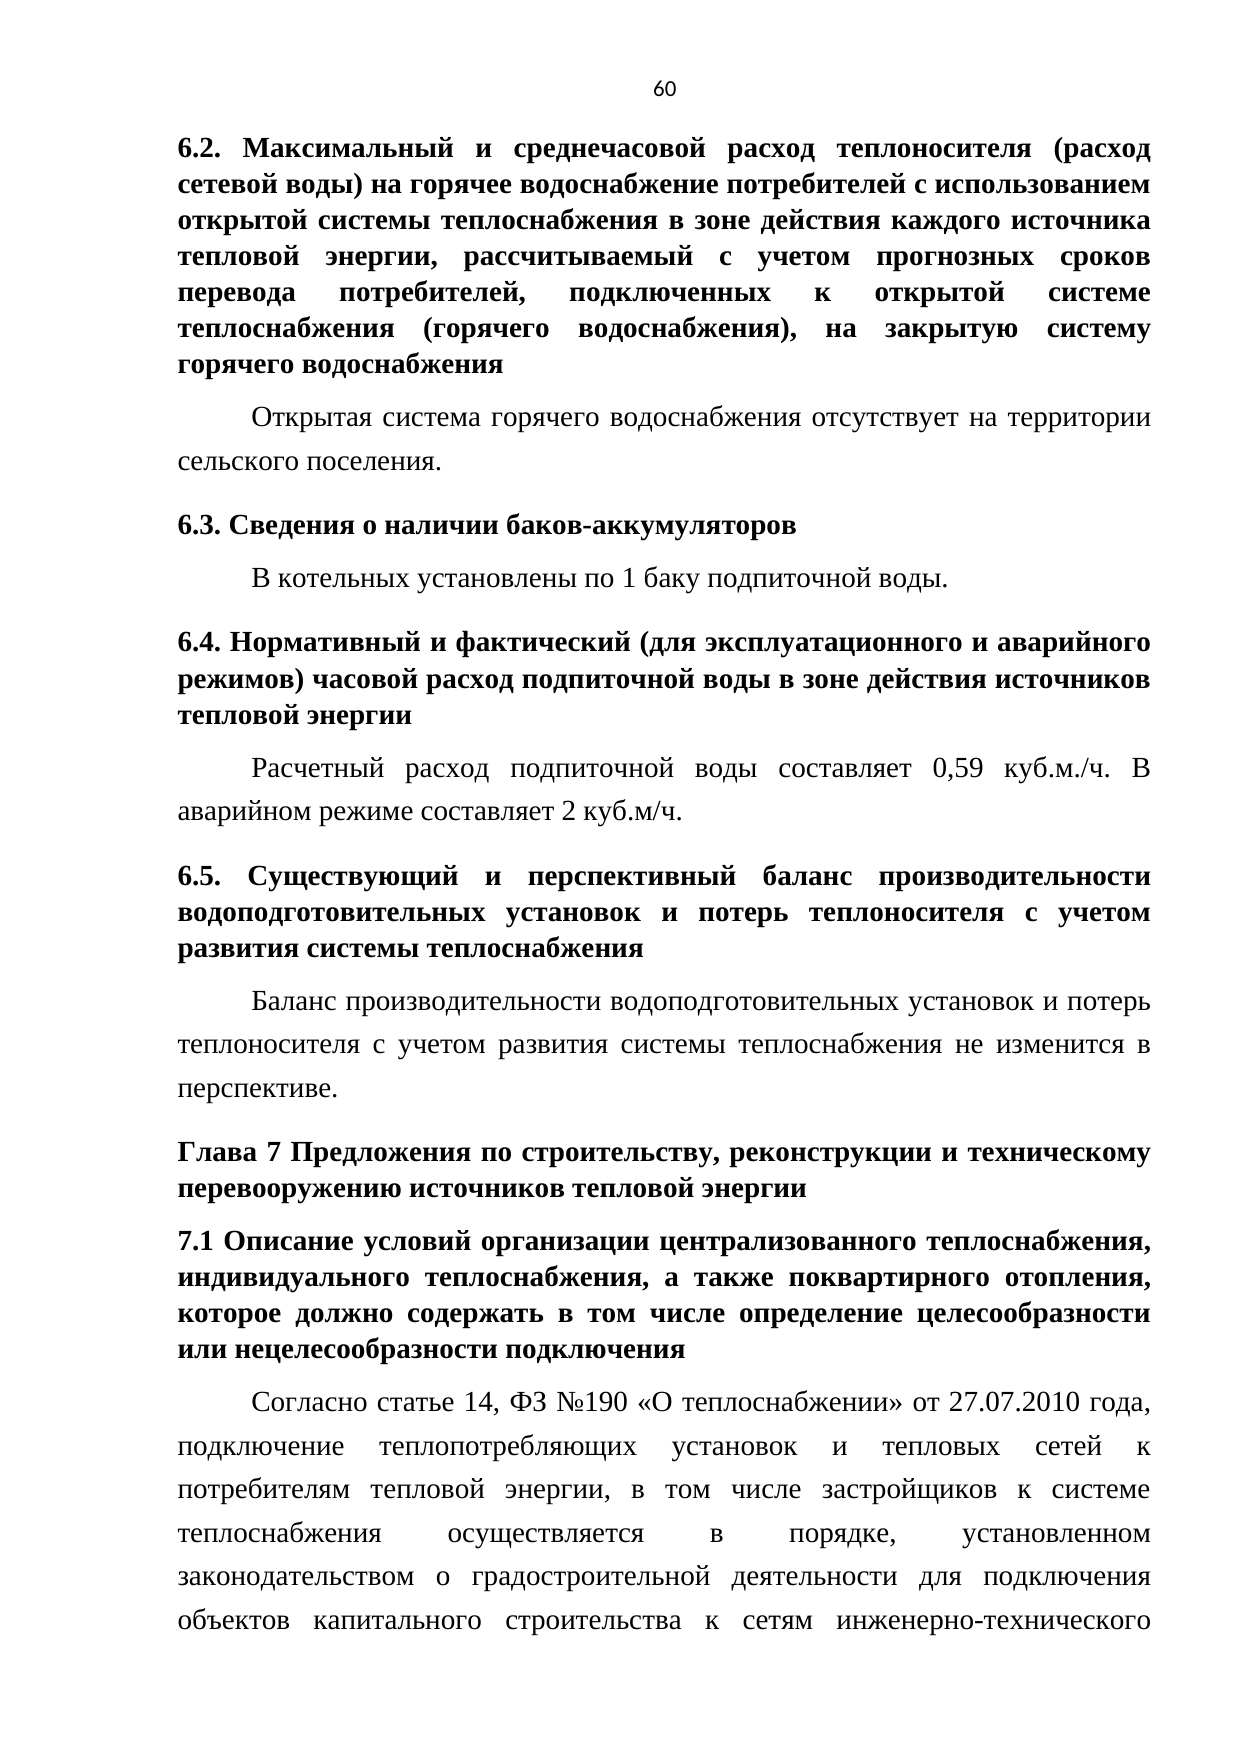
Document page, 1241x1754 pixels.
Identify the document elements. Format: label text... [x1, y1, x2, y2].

text Расчетный расход подпиточной воды составляет 0,59 куб.м./ч. В аварийном режиме составляет 2 куб.м/ч. [177, 750, 1152, 827]
text Открытая система горячего водоснабжения отсутствует на территории сельского поселения. [177, 399, 1152, 477]
text 6.4. Нормативный и фактический (для эксплуатационного и аварийного режимов) часовой расход подпиточной воды в зоне действия источников тепловой энергии [177, 624, 1152, 730]
text 6.2. Максимальный и среднечасовой расход теплоносителя (расход сетевой воды) на горячее водоснабжение потребителей с использованием открытой системы теплоснабжения в зоне действия каждого источника тепловой энергии, рассчитываемый с учетом прогнозных сроков перевода потребителей, подключенных к открытой системе теплоснабжения (горячего водоснабжения), на закрытую систему горячего водоснабжения [177, 130, 1152, 380]
text 7.1 Описание условий организации централизованного теплоснабжения, индивидуального теплоснабжения, а также поквартирного отопления, которое должно содержать в том числе определение целесообразности или нецелесообразности подключения [177, 1223, 1152, 1365]
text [177, 1384, 1152, 1636]
text Баланс производительности водоподготовительных установок и потерь теплоносителя с учетом развития системы теплоснабжения не изменится в перспективе. [177, 983, 1152, 1103]
text 6.5. Существующий и перспективный баланс производительности водоподготовительных установок и потерь теплоносителя с учетом развития системы теплоснабжения [177, 858, 1152, 963]
text В котельных установлены по 1 баку подпиточной воды. [177, 560, 1152, 594]
text 6.3. Сведения о наличии баков-аккумуляторов [177, 507, 1152, 541]
text Глава 7 Предложения по строительству, реконструкции и техническому перевооружению источников тепловой энергии [177, 1134, 1152, 1204]
